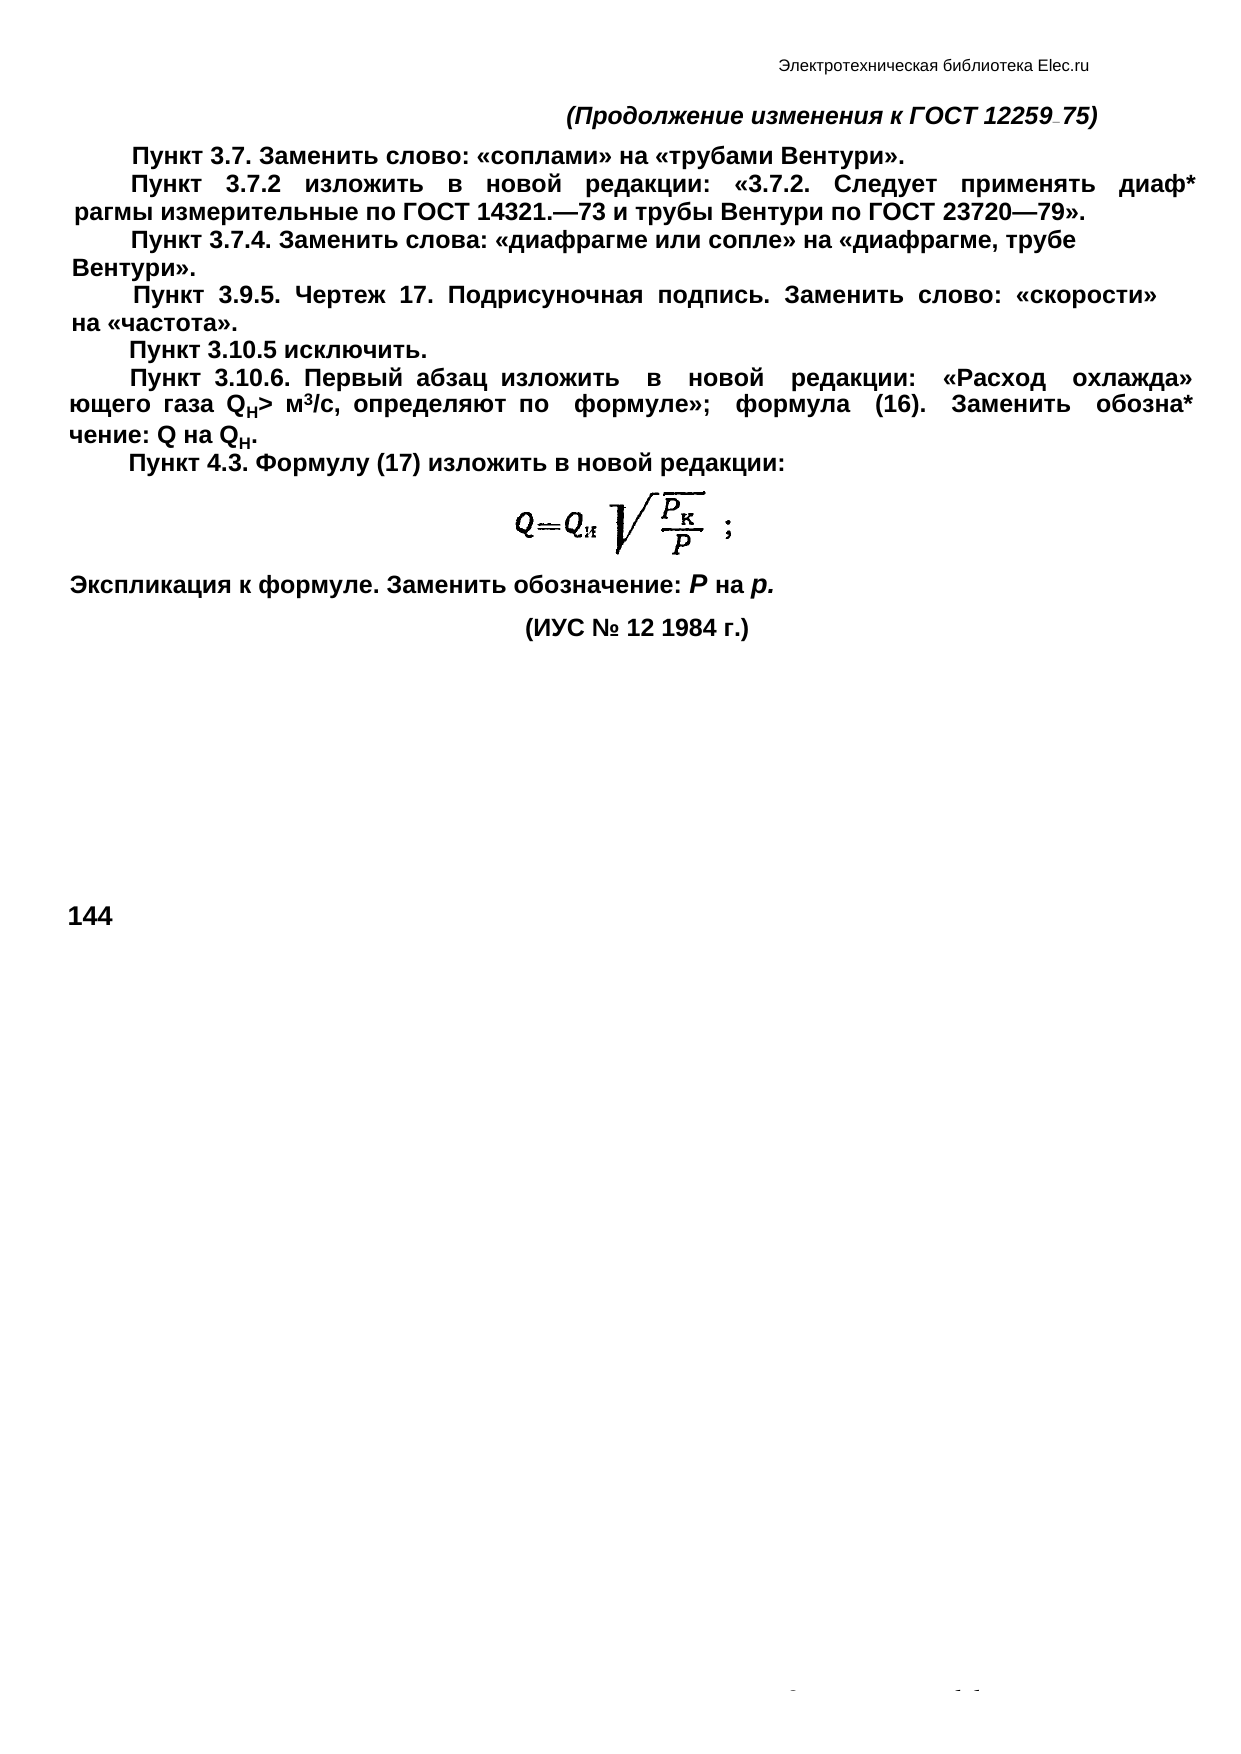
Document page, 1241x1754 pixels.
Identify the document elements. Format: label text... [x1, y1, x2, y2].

text (Продолжение изменения к ГОСТ 12259— 75) [566, 101, 1207, 129]
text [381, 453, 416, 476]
text Электротехническая библиотека Elec.ru [778, 56, 1207, 75]
text Пункт 3.7. Заменить слово: «соплами» на «трубами Вентури». [132, 142, 1207, 170]
text Пункт 3.7.2 изложить в новой редакции: «3.7.2. Следует применять диаф* рагмы измерительные по ГОСТ 14321.—73 и трубы Вентури по ГОСТ 23720—79». [74, 170, 1197, 226]
text Пункт 3.10.6. Первый абзац изложить в новой редакции: «Расход охлажда» ющего газа QH> м3/с, определяют по формуле»; формула (16). Заменить обозна* чение: Q на QH. [69, 366, 1194, 453]
text 144 [67, 900, 1207, 931]
picture [515, 491, 731, 555]
text (ИУС № 12 1984 г.) [522, 613, 752, 642]
text Пункт 4.3. Формулу (17) изложить в новой редакции: [128, 453, 380, 476]
text Экспликация к формуле. Заменить обозначение: Р на р. [69, 501, 1207, 600]
text Пункт 4.3. Формулу (17) изложить в новой редакции: [416, 453, 1207, 476]
text Пункт 3.9.5. Чертеж 17. Подрисуночная подпись. Заменить слово: «скорости» на «частота». [71, 281, 1188, 336]
text Пункт 3.10.5 исключить. [129, 336, 1207, 364]
text Пункт 3.7.4. Заменить слова: «диафрагме или сопле» на «диафрагме, трубе Вентури». [72, 227, 1197, 281]
